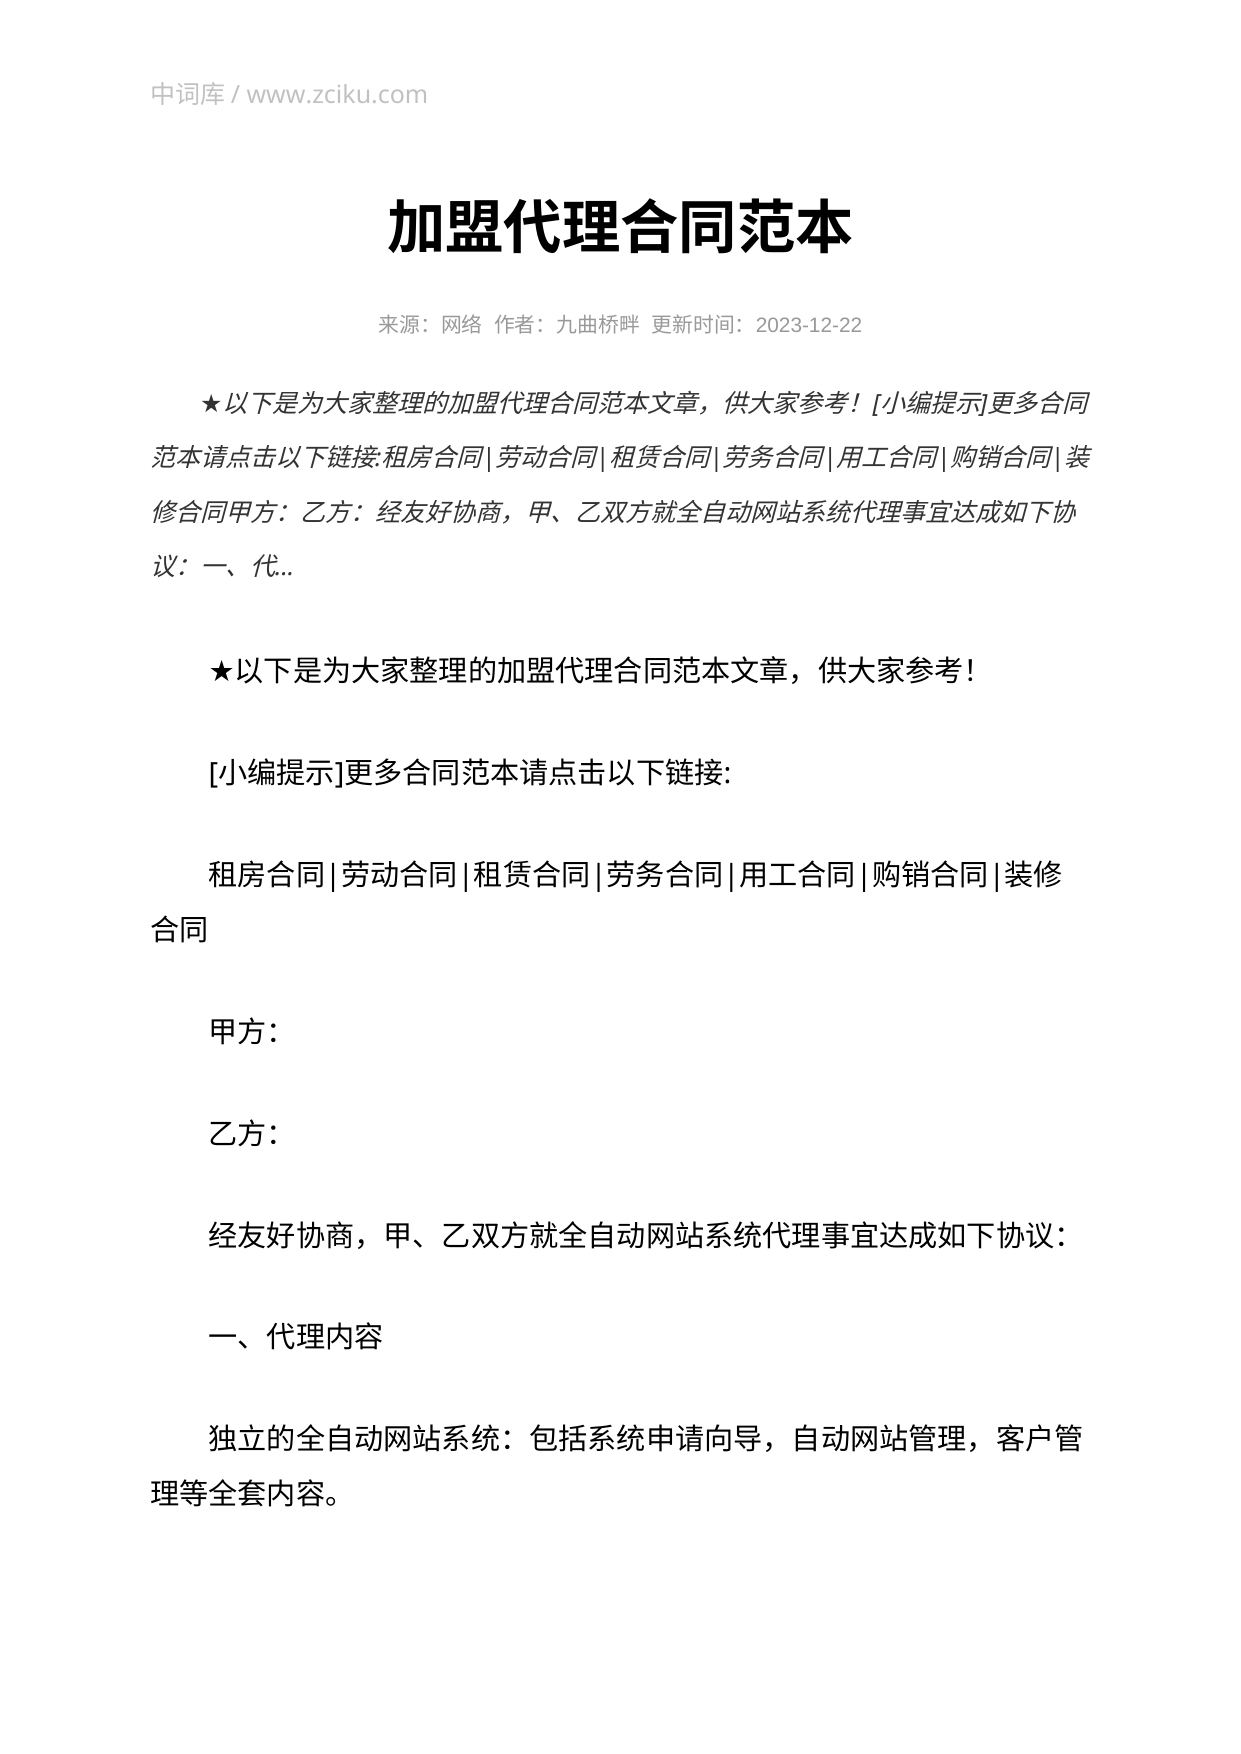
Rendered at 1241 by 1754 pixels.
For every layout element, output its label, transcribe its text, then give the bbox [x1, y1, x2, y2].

subtitle 加盟代理合同范本 [150, 181, 1090, 266]
text ★以下是为大家整理的加盟代理合同范本文章，供大家参考！[小编提示]更多合同范本请点击以下链接:租房合同|劳动合同|租赁合同|劳务合同|用工合同|购销合同|装修合同甲方：乙方：经友好协商，甲、乙双方就全自动网站系统代理事宜达成如下协议：一、代... [150, 383, 1090, 583]
text ★以下是为大家整理的加盟代理合同范本文章，供大家参考！ [150, 648, 1090, 690]
text 甲方： [150, 1008, 1090, 1051]
text [小编提示]更多合同范本请点击以下链接: [150, 750, 1090, 792]
text 乙方： [150, 1110, 1090, 1153]
text 一、代理内容 [150, 1314, 1090, 1356]
text 来源：网络 作者：九曲桥畔 更新时间：2023-12-22 [150, 313, 1090, 337]
text 租房合同|劳动合同|租赁合同|劳务合同|用工合同|购销合同|装修合同 [150, 852, 1090, 949]
text 经友好协商，甲、乙双方就全自动网站系统代理事宜达成如下协议： [150, 1212, 1090, 1254]
text 独立的全自动网站系统：包括系统申请向导，自动网站管理，客户管理等全套内容。 [150, 1416, 1090, 1513]
